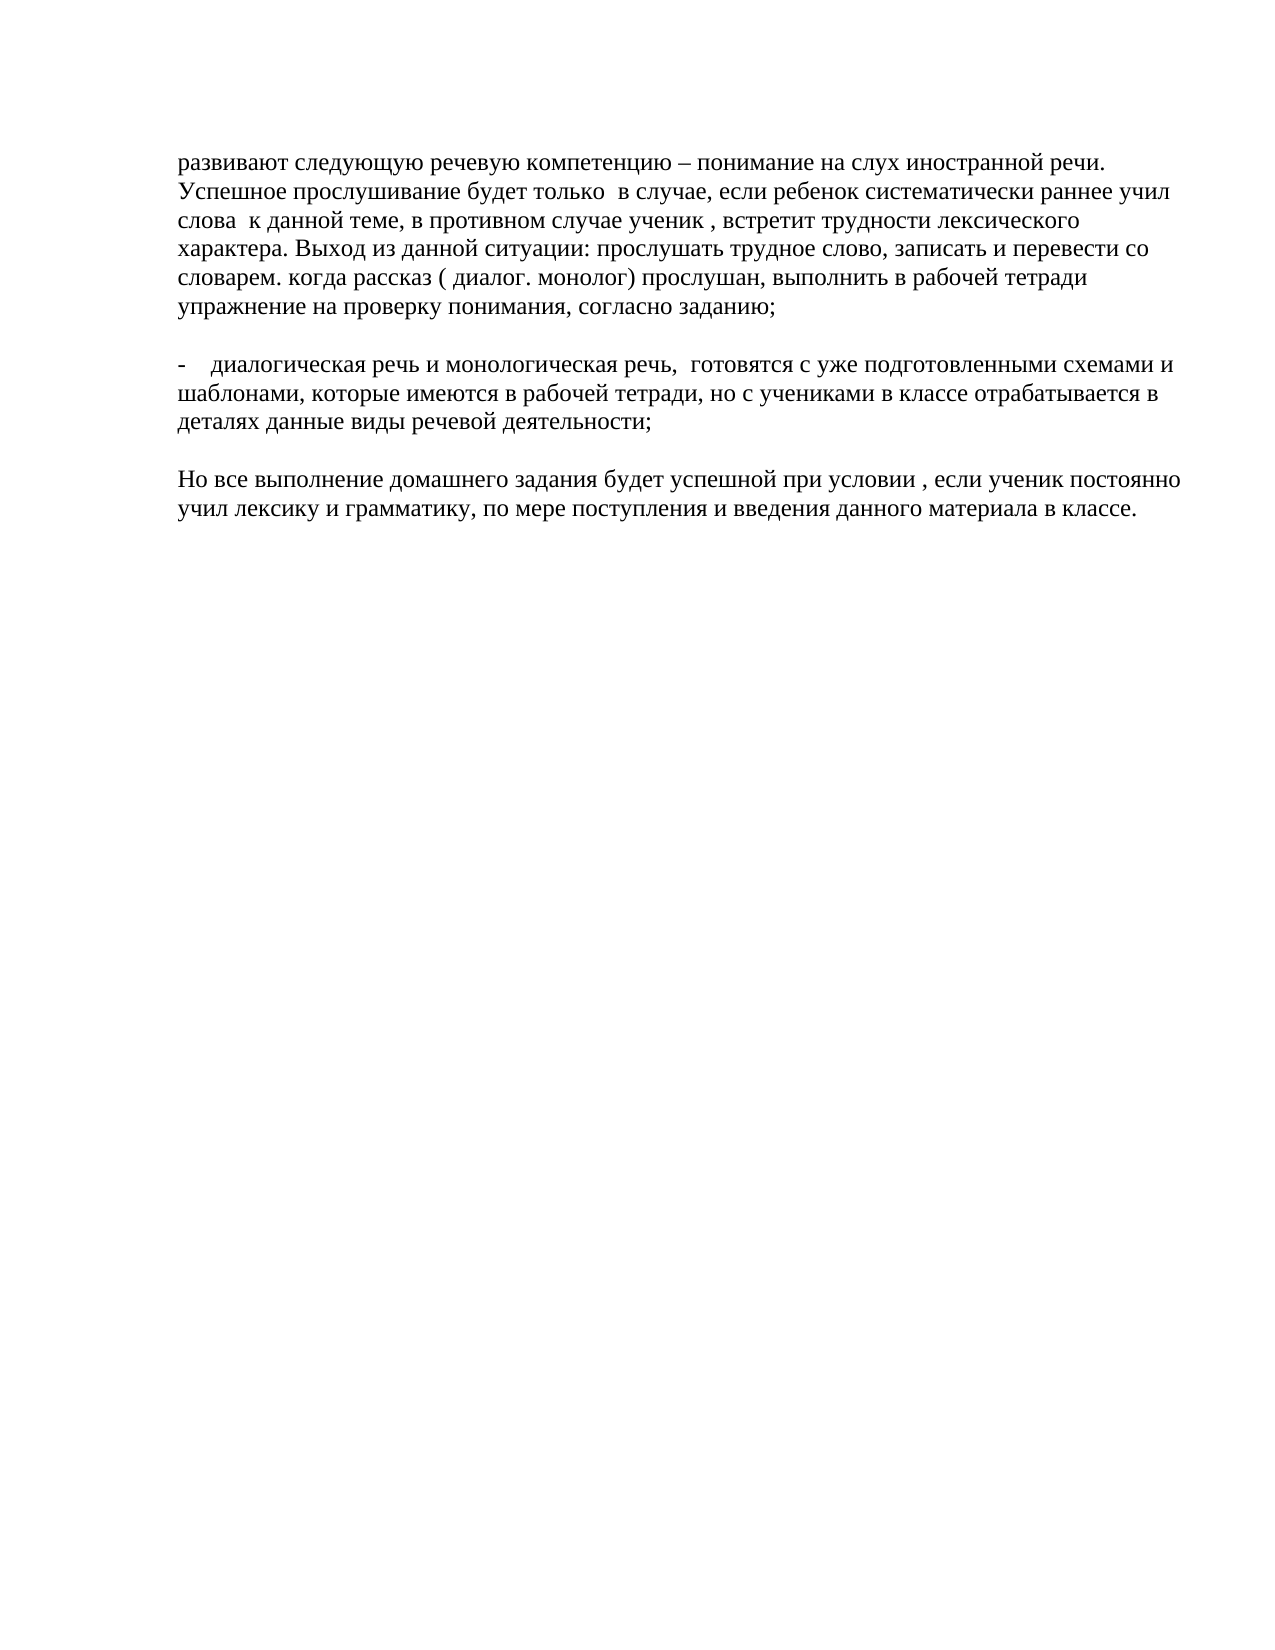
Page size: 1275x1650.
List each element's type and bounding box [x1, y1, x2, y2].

table_header [177, 118, 1186, 522]
